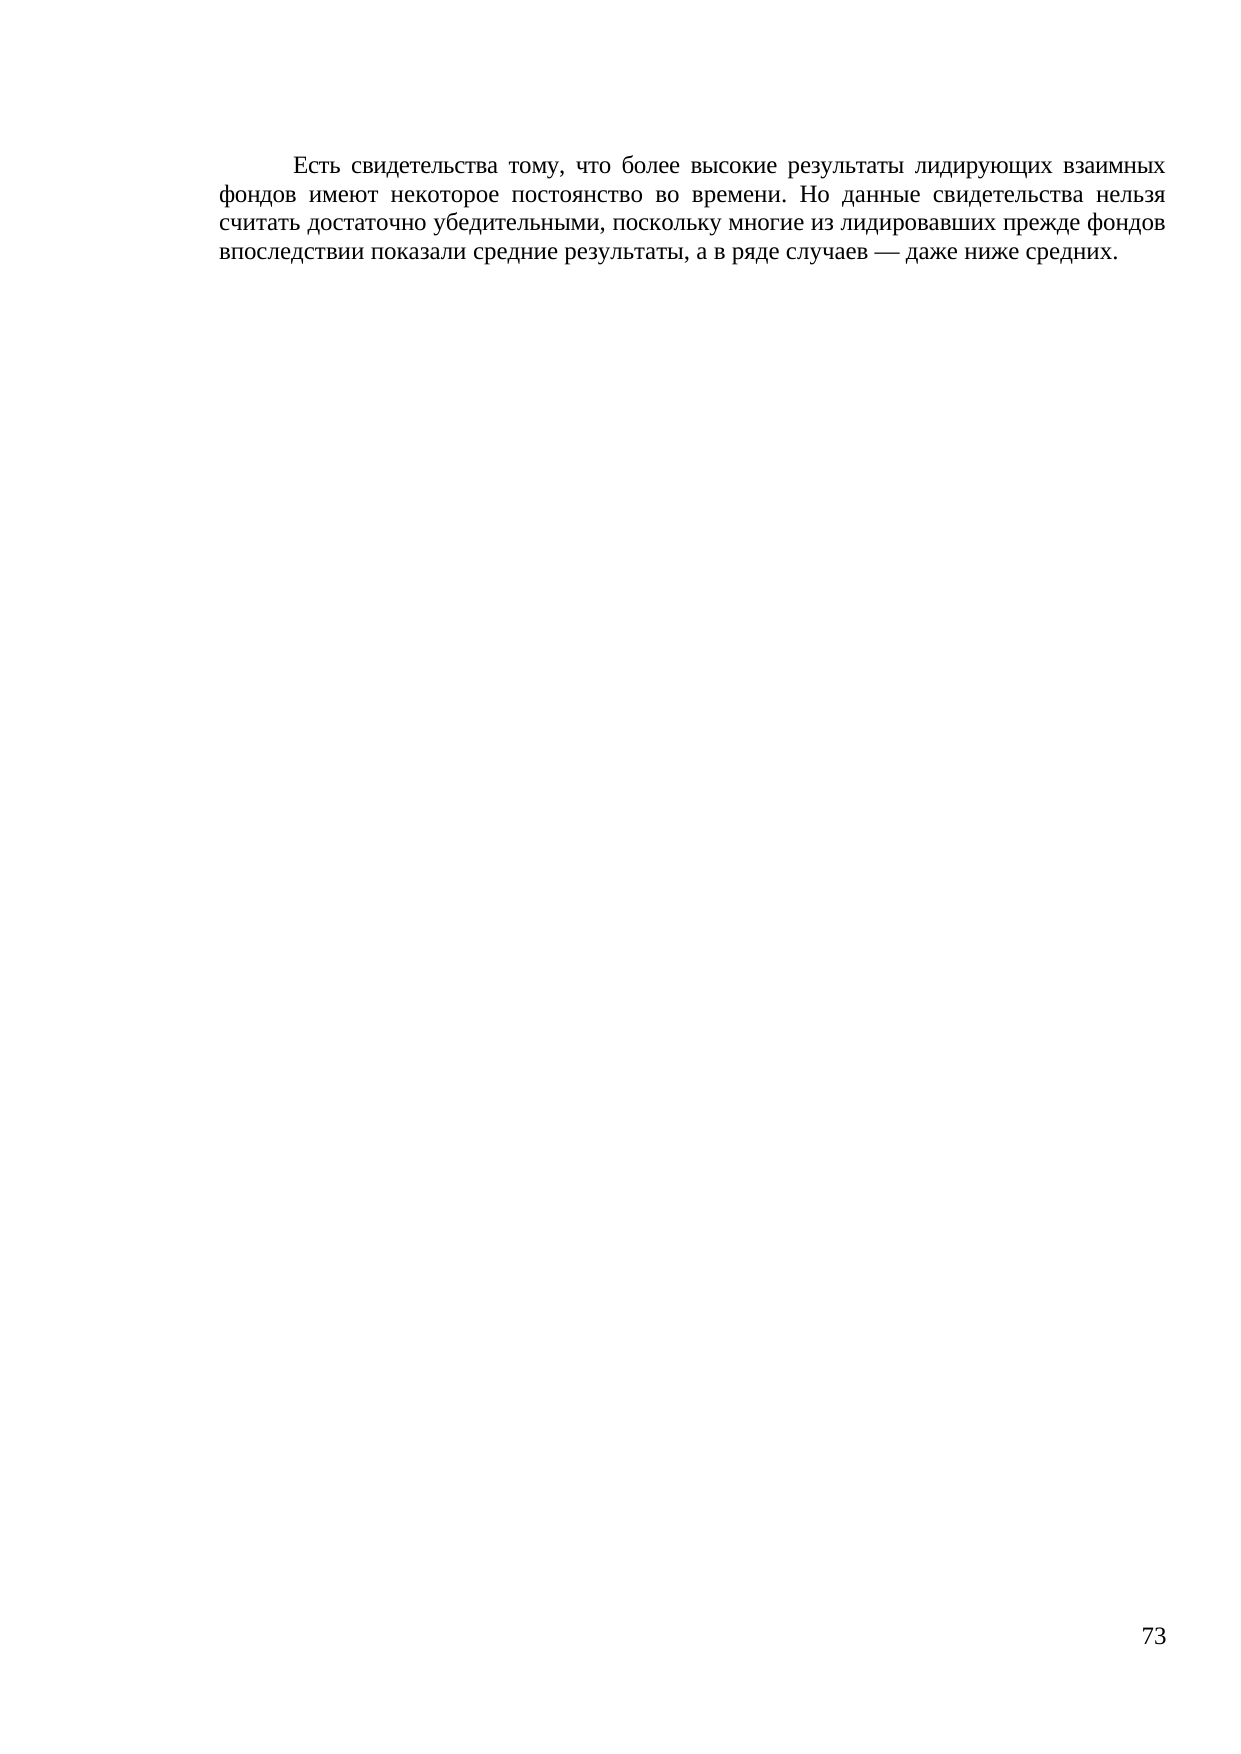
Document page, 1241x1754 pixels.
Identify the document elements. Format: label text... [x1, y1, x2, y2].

text Есть свидетельства тому, что более высокие результаты лидирующих взаимных фондов имеют некоторое постоянство во времени. Но данные свидетельства нельзя считать достаточно убедительными, поскольку многие из лидировавших прежде фондов впоследствии показали средние результаты, а в ряде случаев — даже ниже средних. [219, 150, 1166, 265]
